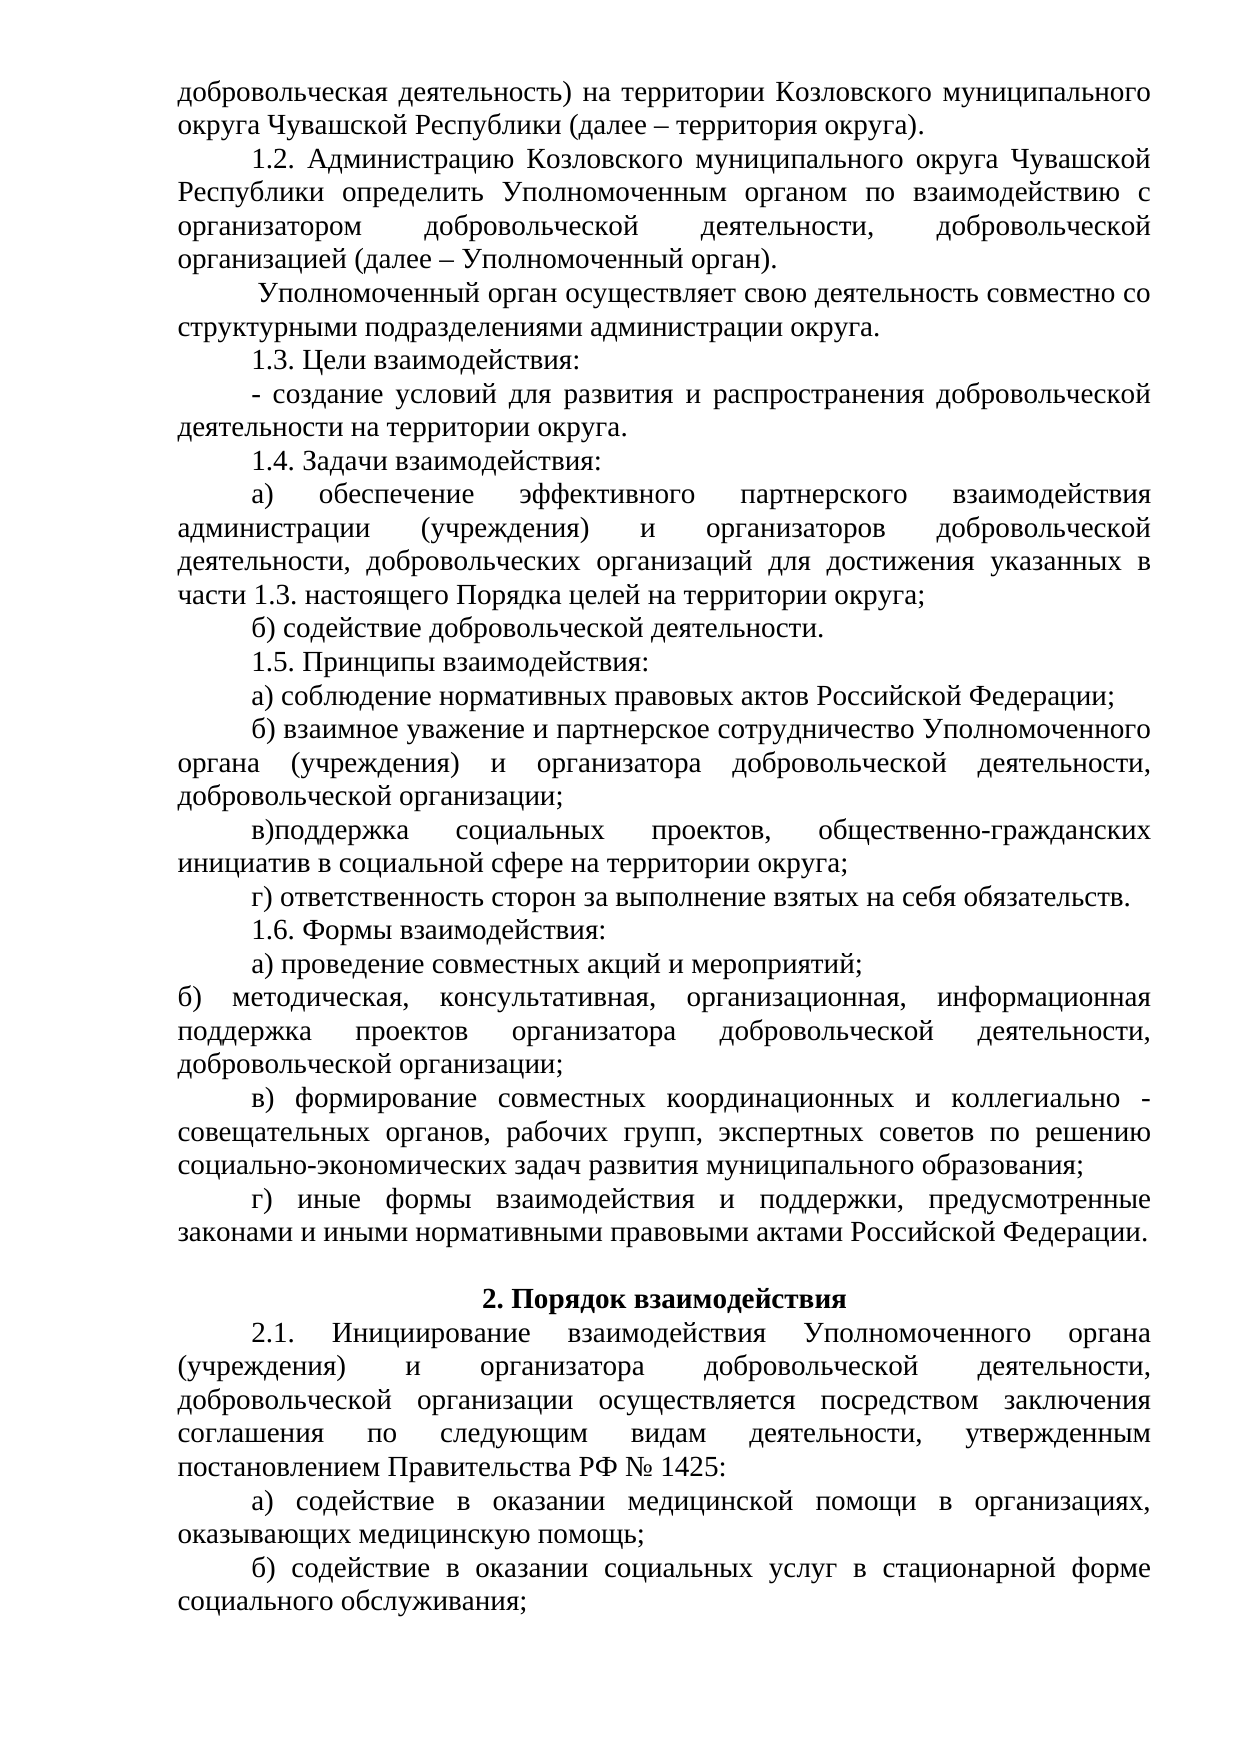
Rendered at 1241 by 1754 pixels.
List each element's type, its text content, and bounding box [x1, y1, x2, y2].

text г) ответственность сторон за выполнение взятых на себя обязательств. [177, 879, 1152, 912]
text б) взаимное уважение и партнерское сотрудничество Уполномоченного органа (учреждения) и организатора добровольческой деятельности, добровольческой организации; [177, 711, 1152, 812]
text 2. Порядок взаимодействия [177, 1281, 1152, 1315]
text 1.5. Принципы взаимодействия: [177, 644, 1152, 678]
text б) методическая, консультативная, организационная, информационная поддержка проектов организатора добровольческой деятельности, добровольческой организации; [177, 979, 1152, 1080]
text б) содействие в оказании социальных услуг в стационарной форме социального обслуживания; [177, 1550, 1152, 1617]
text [177, 74, 1152, 141]
text - создание условий для развития и распространения добровольческой деятельности на территории округа. [177, 376, 1152, 443]
text г) иные формы взаимодействия и поддержки, предусмотренные законами и иными нормативными правовыми актами Российской Федерации. [177, 1181, 1152, 1248]
text а) обеспечение эффективного партнерского взаимодействия администрации (учреждения) и организаторов добровольческой деятельности, добровольческих организаций для достижения указанных в части 1.3. настоящего Порядка целей на территории округа; [177, 476, 1152, 611]
text б) содействие добровольческой деятельности. [177, 611, 1152, 644]
text в) формирование совместных координационных и коллегиально - совещательных органов, рабочих групп, экспертных советов по решению социально-экономических задач развития муниципального образования; [177, 1080, 1152, 1181]
text 1.2. Администрацию Козловского муниципального округа Чувашской Республики определить Уполномоченным органом по взаимодействию с организатором добровольческой деятельности, добровольческой организацией (далее – Уполномоченный орган). [177, 141, 1152, 275]
text а) содействие в оказании медицинской помощи в организациях, оказывающих медицинскую помощь; [177, 1483, 1152, 1550]
text 1.4. Задачи взаимодействия: [177, 443, 1152, 476]
text в)поддержка социальных проектов, общественно-гражданских инициатив в социальной сфере на территории округа; [177, 812, 1152, 879]
text 1.3. Цели взаимодействия: [177, 342, 1152, 376]
text 2.1. Инициирование взаимодействия Уполномоченного органа (учреждения) и организатора добровольческой деятельности, добровольческой организации осуществляется посредством заключения соглашения по следующим видам деятельности, утвержденным постановлением Правительства РФ № 1425: [177, 1315, 1152, 1483]
text а) проведение совместных акций и мероприятий; [177, 946, 1152, 979]
text Уполномоченный орган осуществляет свою деятельность совместно со структурными подразделениями администрации округа. [177, 275, 1152, 342]
text 1.6. Формы взаимодействия: [177, 912, 1152, 946]
text а) соблюдение нормативных правовых актов Российской Федерации; [177, 678, 1152, 711]
